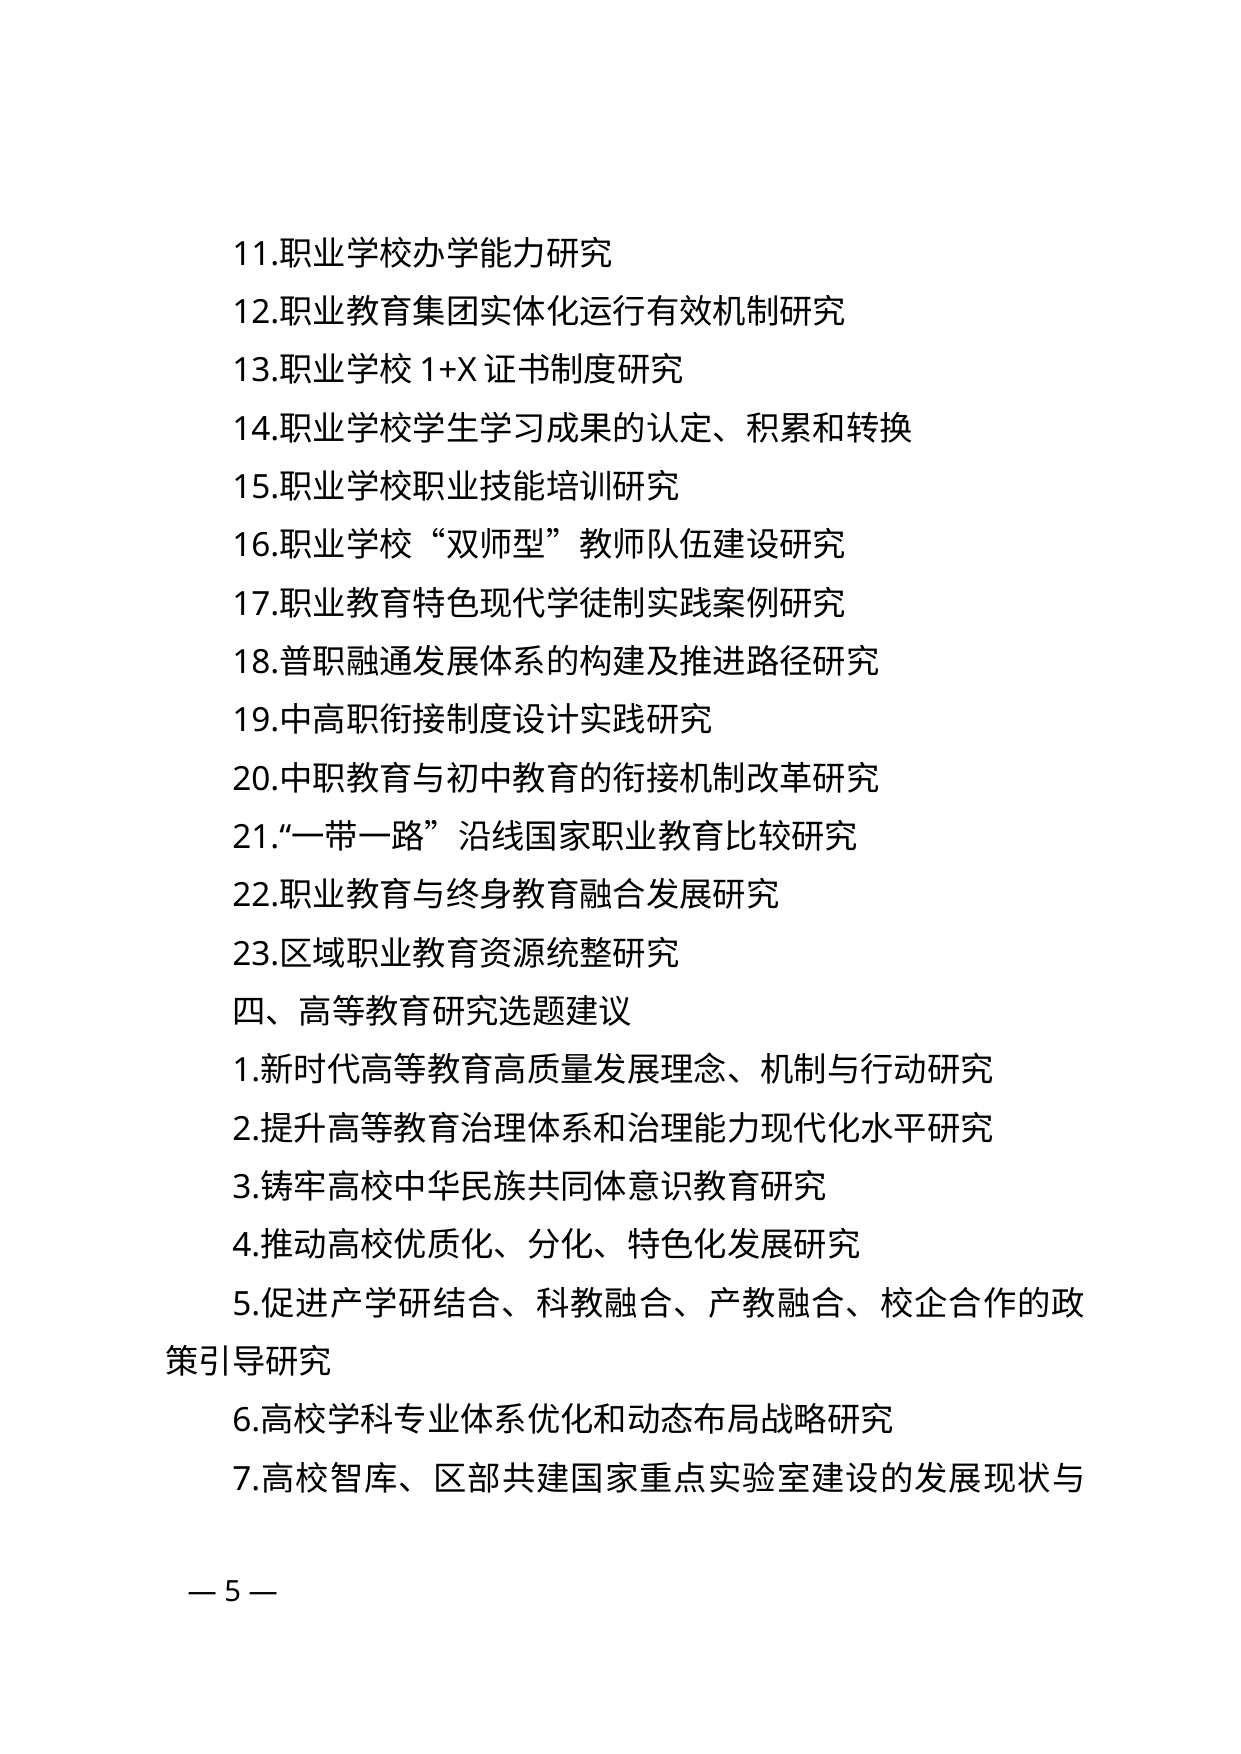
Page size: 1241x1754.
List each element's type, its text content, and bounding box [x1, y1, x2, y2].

text 19.中高职衔接制度设计实践研究 [165, 685, 1087, 743]
text 21.“一带一路”沿线国家职业教育比较研究 [165, 802, 1087, 860]
text 5.促进产学研结合、科教融合、产教融合、校企合作的政策引导研究 [165, 1268, 1087, 1385]
text 17.职业教育特色现代学徒制实践案例研究 [165, 568, 1087, 627]
text 11.职业学校办学能力研究 [165, 218, 1087, 277]
text 1.新时代高等教育高质量发展理念、机制与行动研究 [165, 1035, 1087, 1093]
text 4.推动高校优质化、分化、特色化发展研究 [165, 1210, 1087, 1268]
text 23.区域职业教育资源统整研究 [165, 918, 1087, 977]
text 13.职业学校1+X证书制度研究 [165, 335, 1087, 393]
text 3.铸牢高校中华民族共同体意识教育研究 [165, 1152, 1087, 1210]
text 20.中职教育与初中教育的衔接机制改革研究 [165, 743, 1087, 802]
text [165, 1443, 1087, 1502]
text 6.高校学科专业体系优化和动态布局战略研究 [165, 1385, 1087, 1443]
text 16.职业学校“双师型”教师队伍建设研究 [165, 510, 1087, 568]
text 22.职业教育与终身教育融合发展研究 [165, 860, 1087, 918]
text 15.职业学校职业技能培训研究 [165, 452, 1087, 510]
text 14.职业学校学生学习成果的认定、积累和转换 [165, 393, 1087, 452]
text 18.普职融通发展体系的构建及推进路径研究 [165, 627, 1087, 685]
text 12.职业教育集团实体化运行有效机制研究 [165, 277, 1087, 335]
text 四、高等教育研究选题建议 [165, 977, 1087, 1035]
text 2.提升高等教育治理体系和治理能力现代化水平研究 [165, 1093, 1087, 1152]
